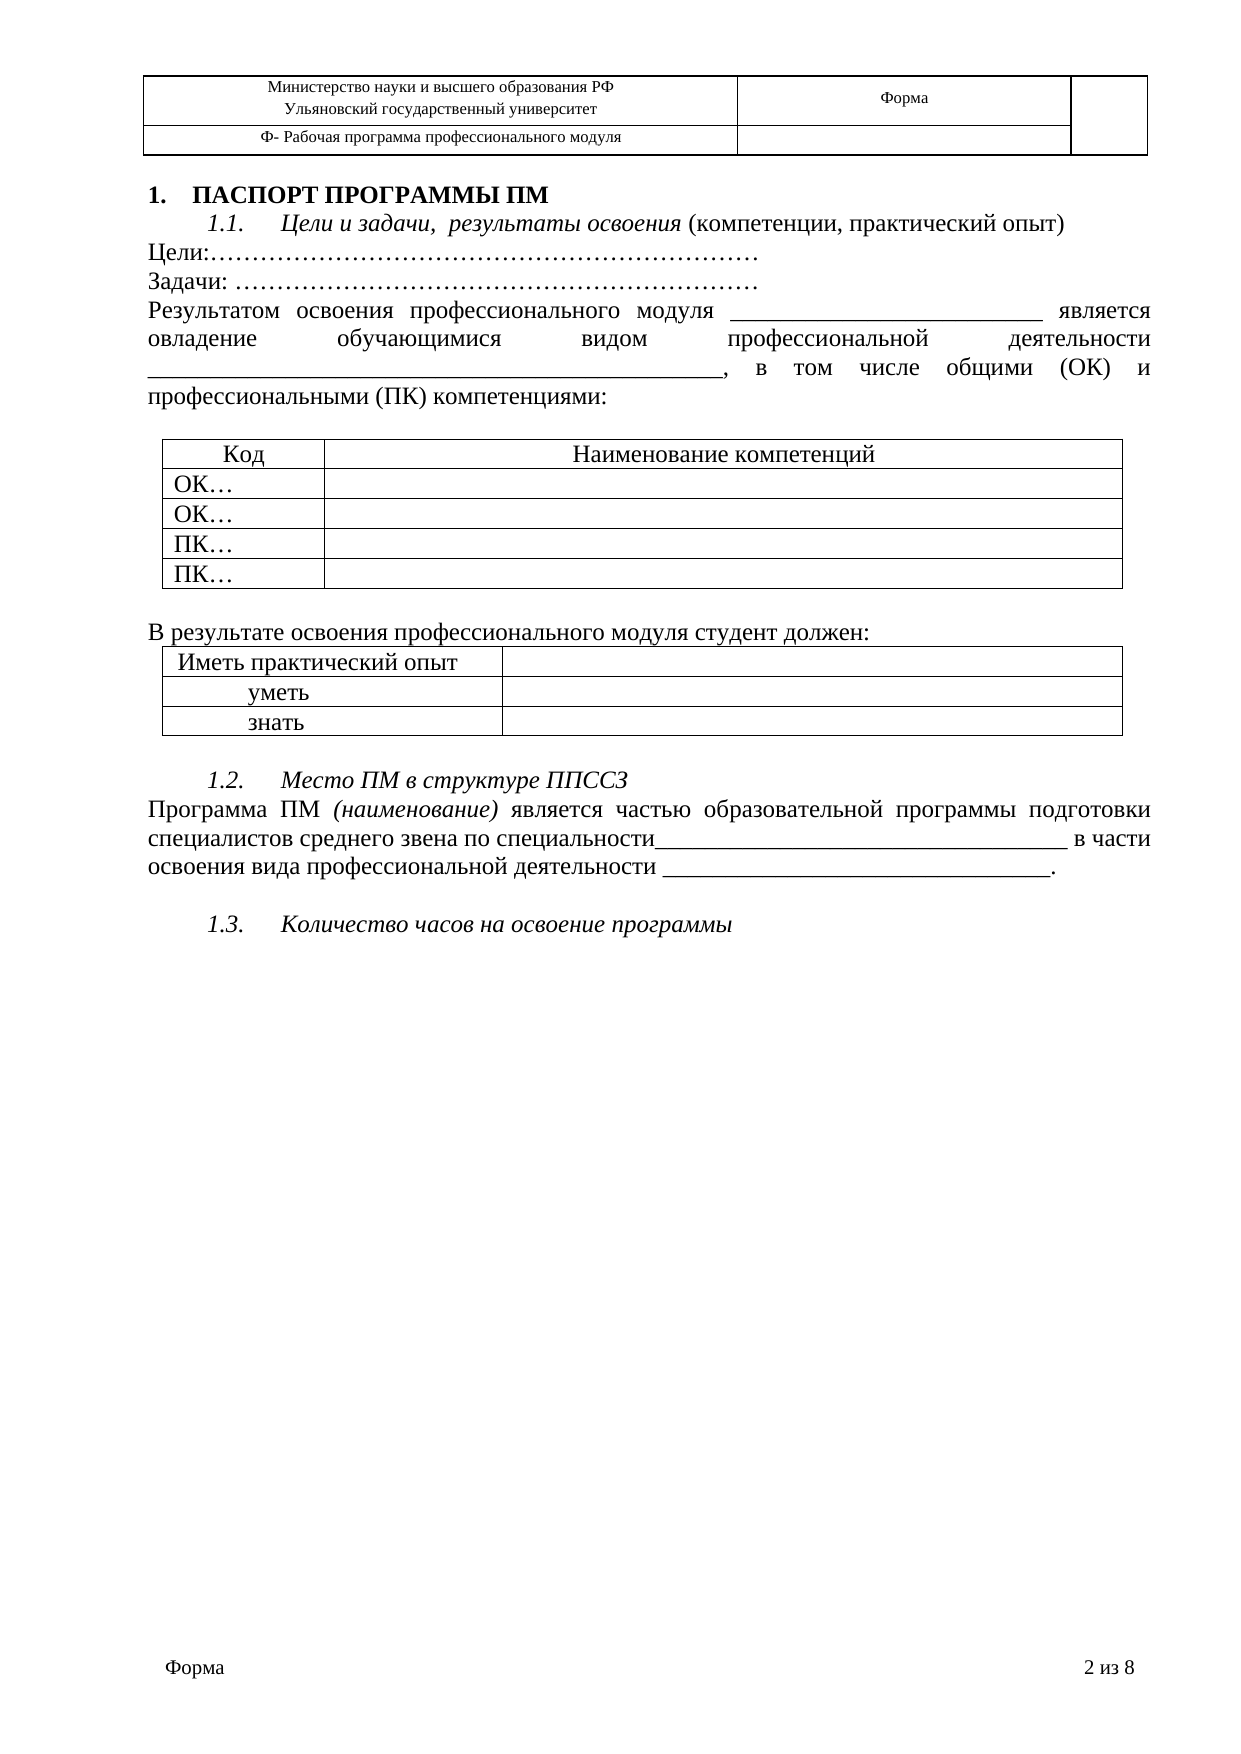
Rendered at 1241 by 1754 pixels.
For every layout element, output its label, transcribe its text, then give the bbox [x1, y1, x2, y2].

text Задачи: ……………………………………………………… [148, 266, 1152, 295]
table_cell ПК… [163, 559, 324, 587]
table_cell [325, 559, 1122, 587]
text В результате освоения профессионального модуля студент должен: [148, 617, 1152, 646]
list Цели и задачи, результаты освоения (компетенции, практический опыт) [207, 208, 1152, 237]
table_cell ОК… [163, 469, 324, 498]
list Количество часов на освоение программы [207, 909, 1152, 938]
table_cell ПК… [163, 529, 324, 558]
table_cell [503, 677, 1122, 706]
table_header Наименование компетенций [325, 440, 1122, 468]
table_cell знать [163, 707, 502, 735]
text Результатом освоения профессионального модуля _________________________ является овладение обучающимися видом профессиональной деятельности ______________________________________________, в том числе общими (ОК) и профессиональными (ПК) компетенциями: [148, 295, 1152, 410]
table_cell ОК… [163, 499, 324, 528]
table_cell [503, 707, 1122, 735]
table_header Иметь практический опыт [163, 647, 502, 676]
list Место ПМ в структуре ППССЗ [207, 765, 1152, 794]
text Цели:………………………………………………………… [148, 237, 1152, 266]
table_cell [325, 499, 1122, 528]
list Паспорт программы ПМ [148, 180, 1152, 208]
table_cell уметь [163, 677, 502, 706]
table_cell [325, 469, 1122, 498]
text Программа ПМ (наименование) является частью образовательной программы подготовки специалистов среднего звена по специальности_________________________________ в части освоения вида профессиональной деятельности _______________________________. [148, 794, 1152, 880]
table_header [503, 647, 1122, 676]
table_header Код [163, 440, 324, 468]
table_cell [325, 529, 1122, 558]
